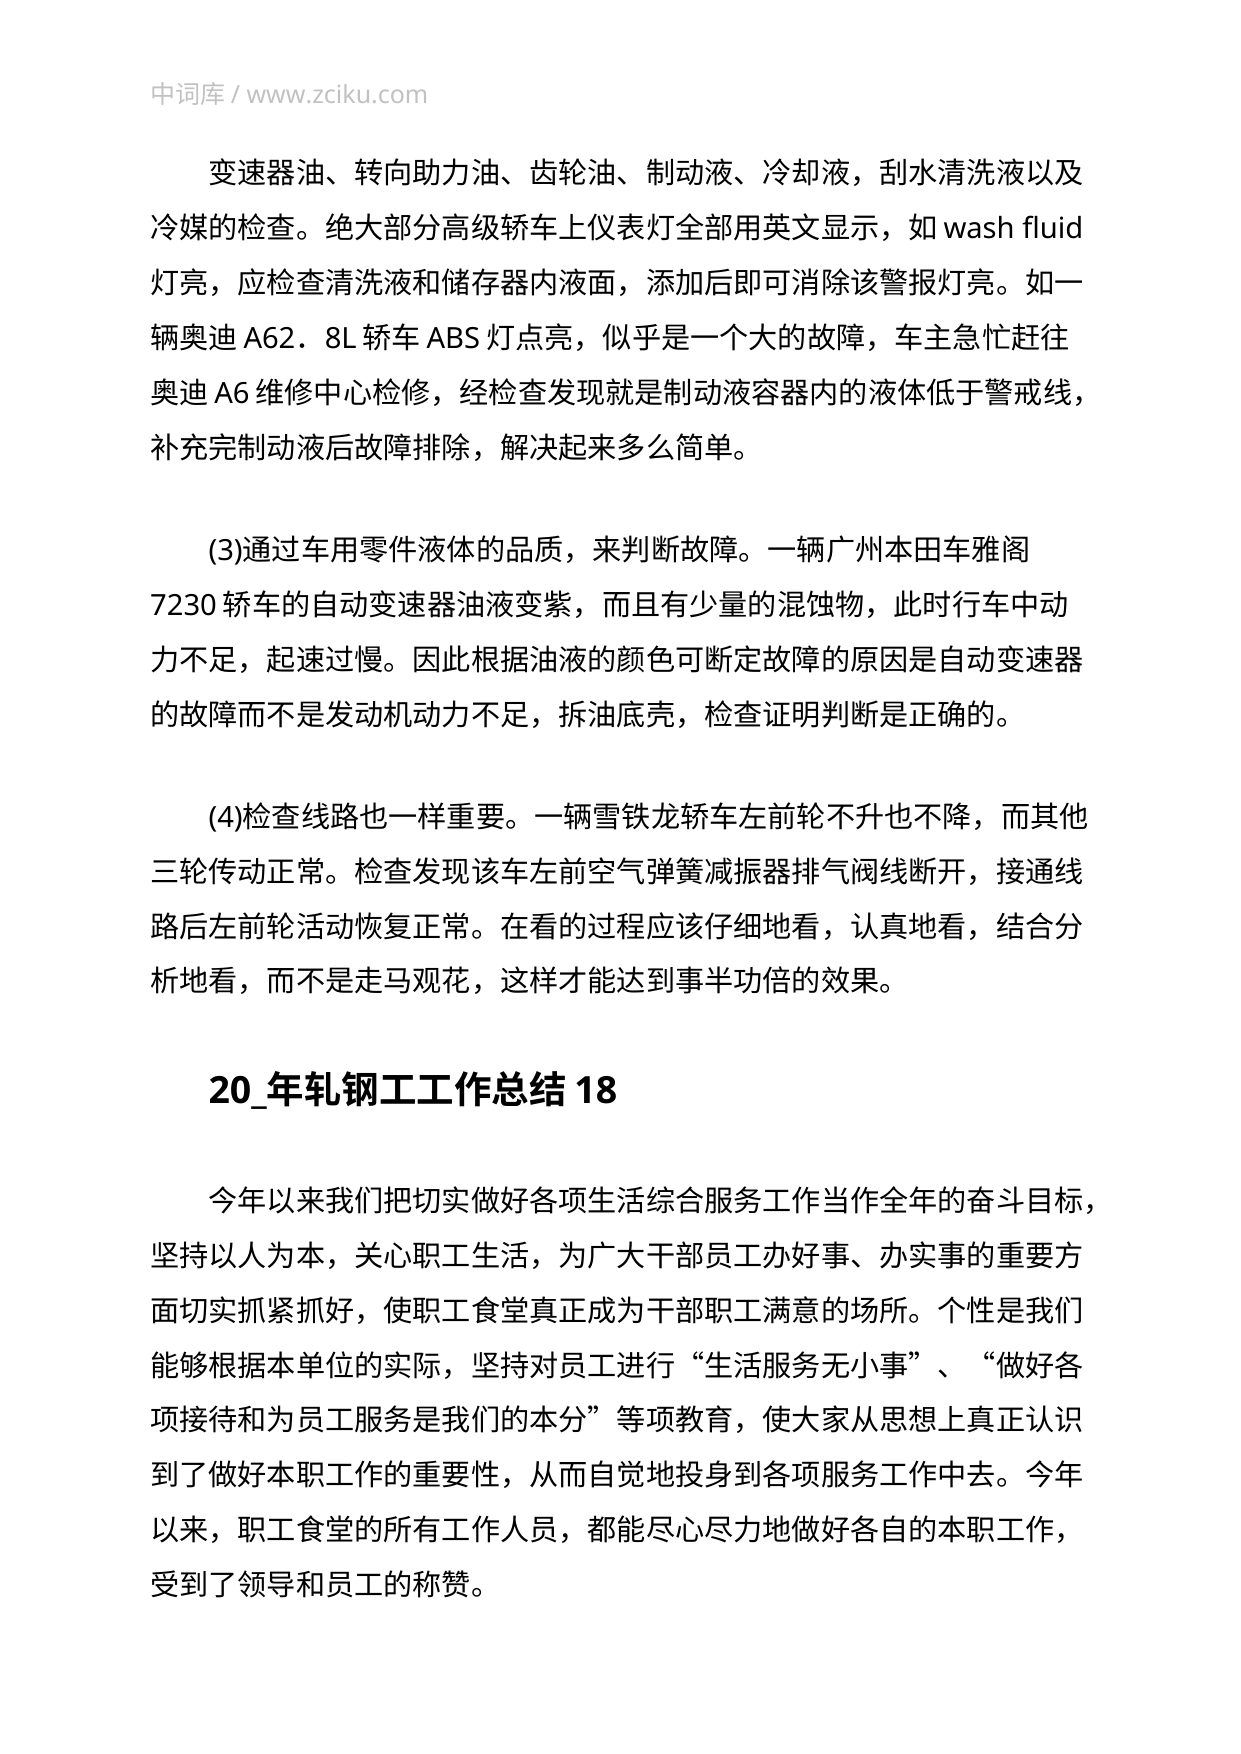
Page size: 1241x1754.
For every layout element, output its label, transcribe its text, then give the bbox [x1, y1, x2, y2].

text 今年以来我们把切实做好各项生活综合服务工作当作全年的奋斗目标，坚持以人为本，关心职工生活，为广大干部员工办好事、办实事的重要方面切实抓紧抓好，使职工食堂真正成为干部职工满意的场所。个性是我们能够根据本单位的实际，坚持对员工进行“生活服务无小事”、“做好各项接待和为员工服务是我们的本分”等项教育，使大家从思想上真正认识到了做好本职工作的重要性，从而自觉地投身到各项服务工作中去。今年以来，职工食堂的所有工作人员，都能尽心尽力地做好各自的本职工作，受到了领导和员工的称赞。 [150, 1177, 1090, 1604]
text (4)检查线路也一样重要。一辆雪铁龙轿车左前轮不升也不降，而其他三轮传动正常。检查发现该车左前空气弹簧减振器排气阀线断开，接通线路后左前轮活动恢复正常。在看的过程应该仔细地看，认真地看，结合分析地看，而不是走马观花，这样才能达到事半功倍的效果。 [150, 793, 1090, 1000]
text 变速器油、转向助力油、齿轮油、制动液、冷却液，刮水清洗液以及冷媒的检查。绝大部分高级轿车上仪表灯全部用英文显示，如wash fluid灯亮，应检查清洗液和储存器内液面，添加后即可消除该警报灯亮。如一辆奥迪A62．8L轿车ABS灯点亮，似乎是一个大的故障，车主急忙赶往奥迪A6维修中心检修，经检查发现就是制动液容器内的液体低于警戒线，补充完制动液后故障排除，解决起来多么简单。 [150, 150, 1090, 467]
text (3)通过车用零件液体的品质，来判断故障。一辆广州本田车雅阁7230轿车的自动变速器油液变紫，而且有少量的混蚀物，此时行车中动力不足，起速过慢。因此根据油液的颜色可断定故障的原因是自动变速器的故障而不是发动机动力不足，拆油底壳，检查证明判断是正确的。 [150, 527, 1090, 734]
text 20_年轧钢工工作总结18 [150, 1060, 1090, 1114]
